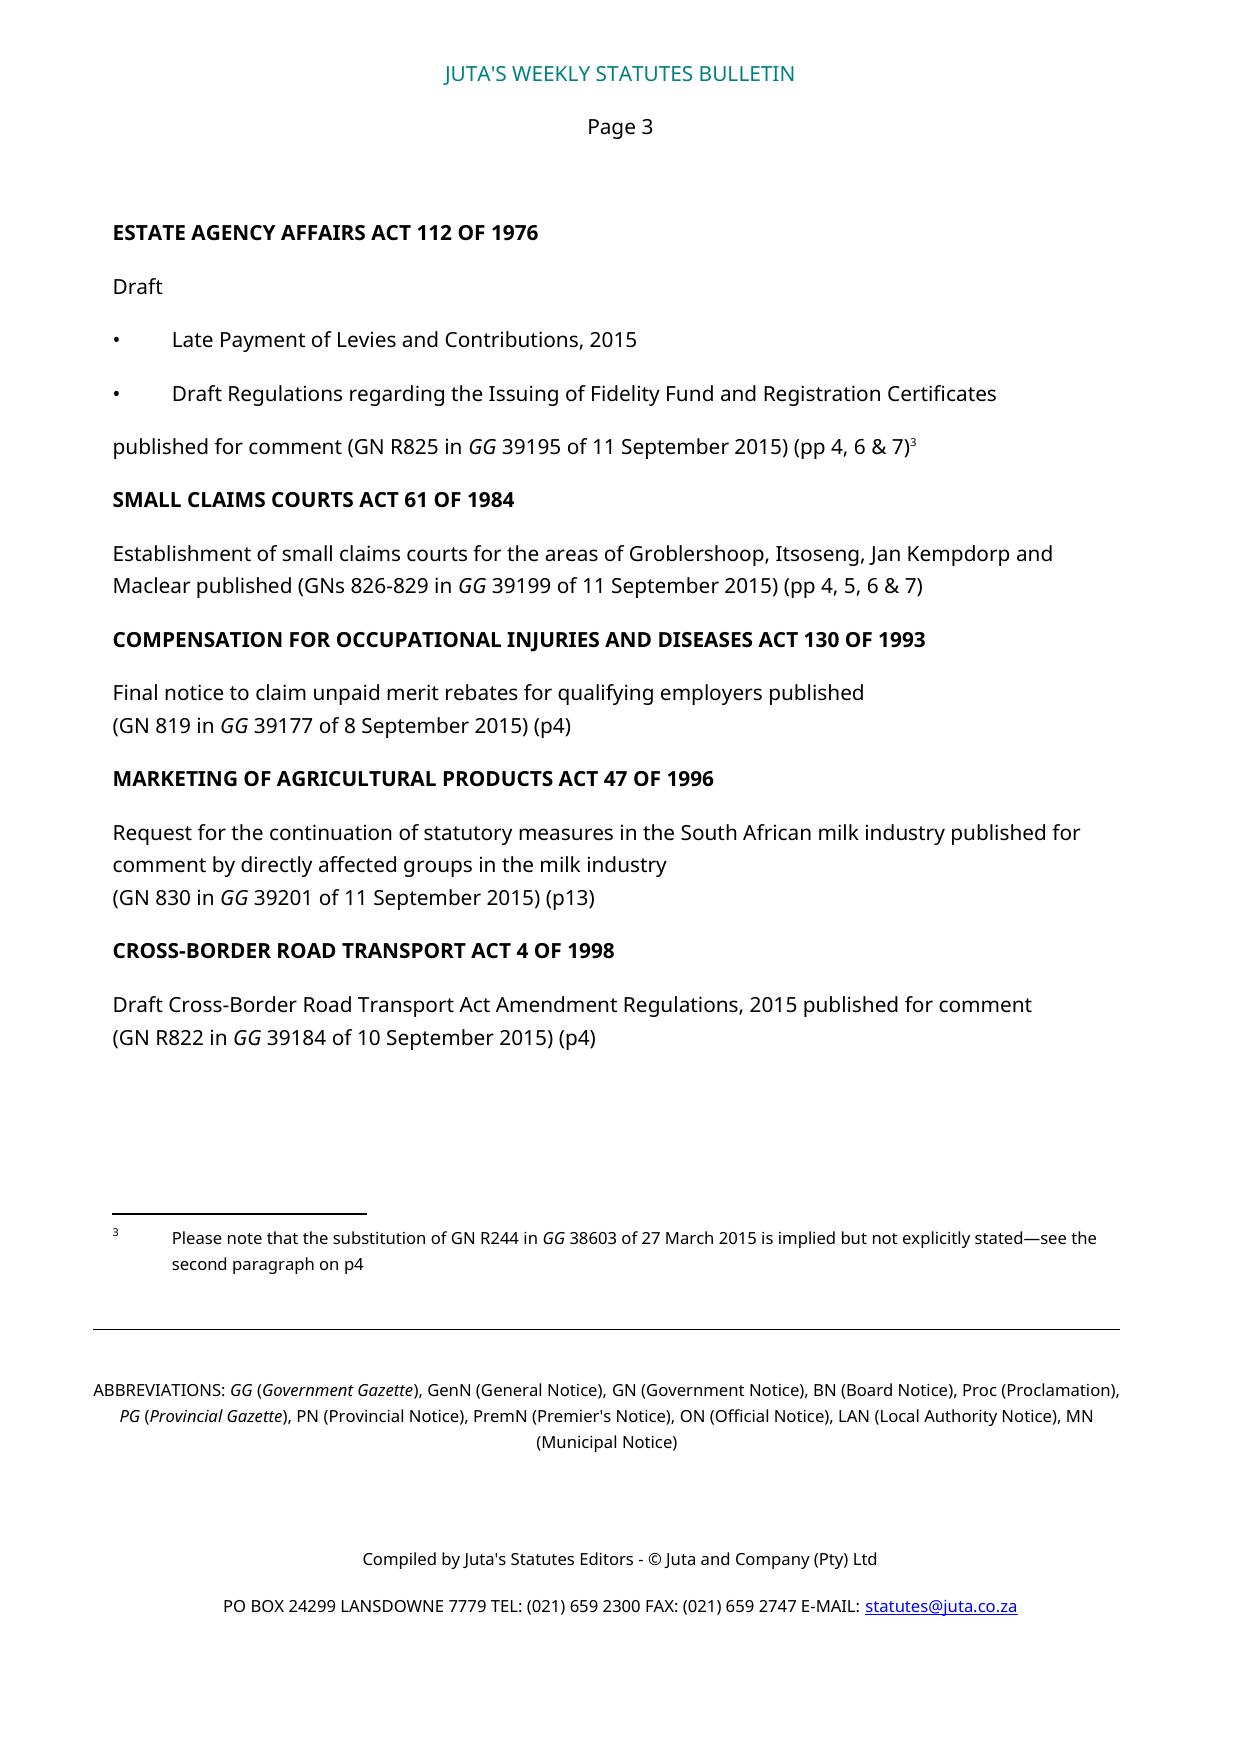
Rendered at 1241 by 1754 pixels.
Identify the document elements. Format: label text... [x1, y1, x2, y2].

text Request for the continuation of statutory measures in the South African milk industry published for comment by directly affected groups in the milk industry (GN 830 in GG 39201 of 11 September 2015) (p13) [112, 818, 1128, 912]
text MARKETING OF AGRICULTURAL PRODUCTS ACT 47 OF 1996 [112, 764, 1128, 793]
text Draft Cross-Border Road Transport Act Amendment Regulations, 2015 published for comment (GN R822 in GG 39184 of 10 September 2015) (p4) [112, 990, 1128, 1051]
text ESTATE AGENCY AFFAIRS ACT 112 OF 1976 [112, 218, 1128, 247]
text SMALL CLAIMS COURTS ACT 61 OF 1984 [112, 486, 1128, 514]
text COMPENSATION FOR OCCUPATIONAL INJURIES AND DISEASES ACT 130 OF 1993 [112, 625, 1128, 653]
text published for comment (GN R825 in GG 39195 of 11 September 2015) (pp 4, 6 & 7) [112, 432, 1128, 461]
text • Draft Regulations regarding the Issuing of Fidelity Fund and Registration Certificates [112, 379, 1128, 407]
text Draft [112, 272, 1128, 300]
text Final notice to claim unpaid merit rebates for qualifying employers published (GN 819 in GG 39177 of 8 September 2015) (p4) [112, 678, 1128, 739]
text • Late Payment of Levies and Contributions, 2015 [112, 325, 1128, 354]
text CROSS-BORDER ROAD TRANSPORT ACT 4 OF 1998 [112, 937, 1128, 965]
text Establishment of small claims courts for the areas of Groblershoop, Itsoseng, Jan Kempdorp and Maclear published (GNs 826-829 in GG 39199 of 11 September 2015) (pp 4, 5, 6 & 7) [112, 539, 1128, 600]
